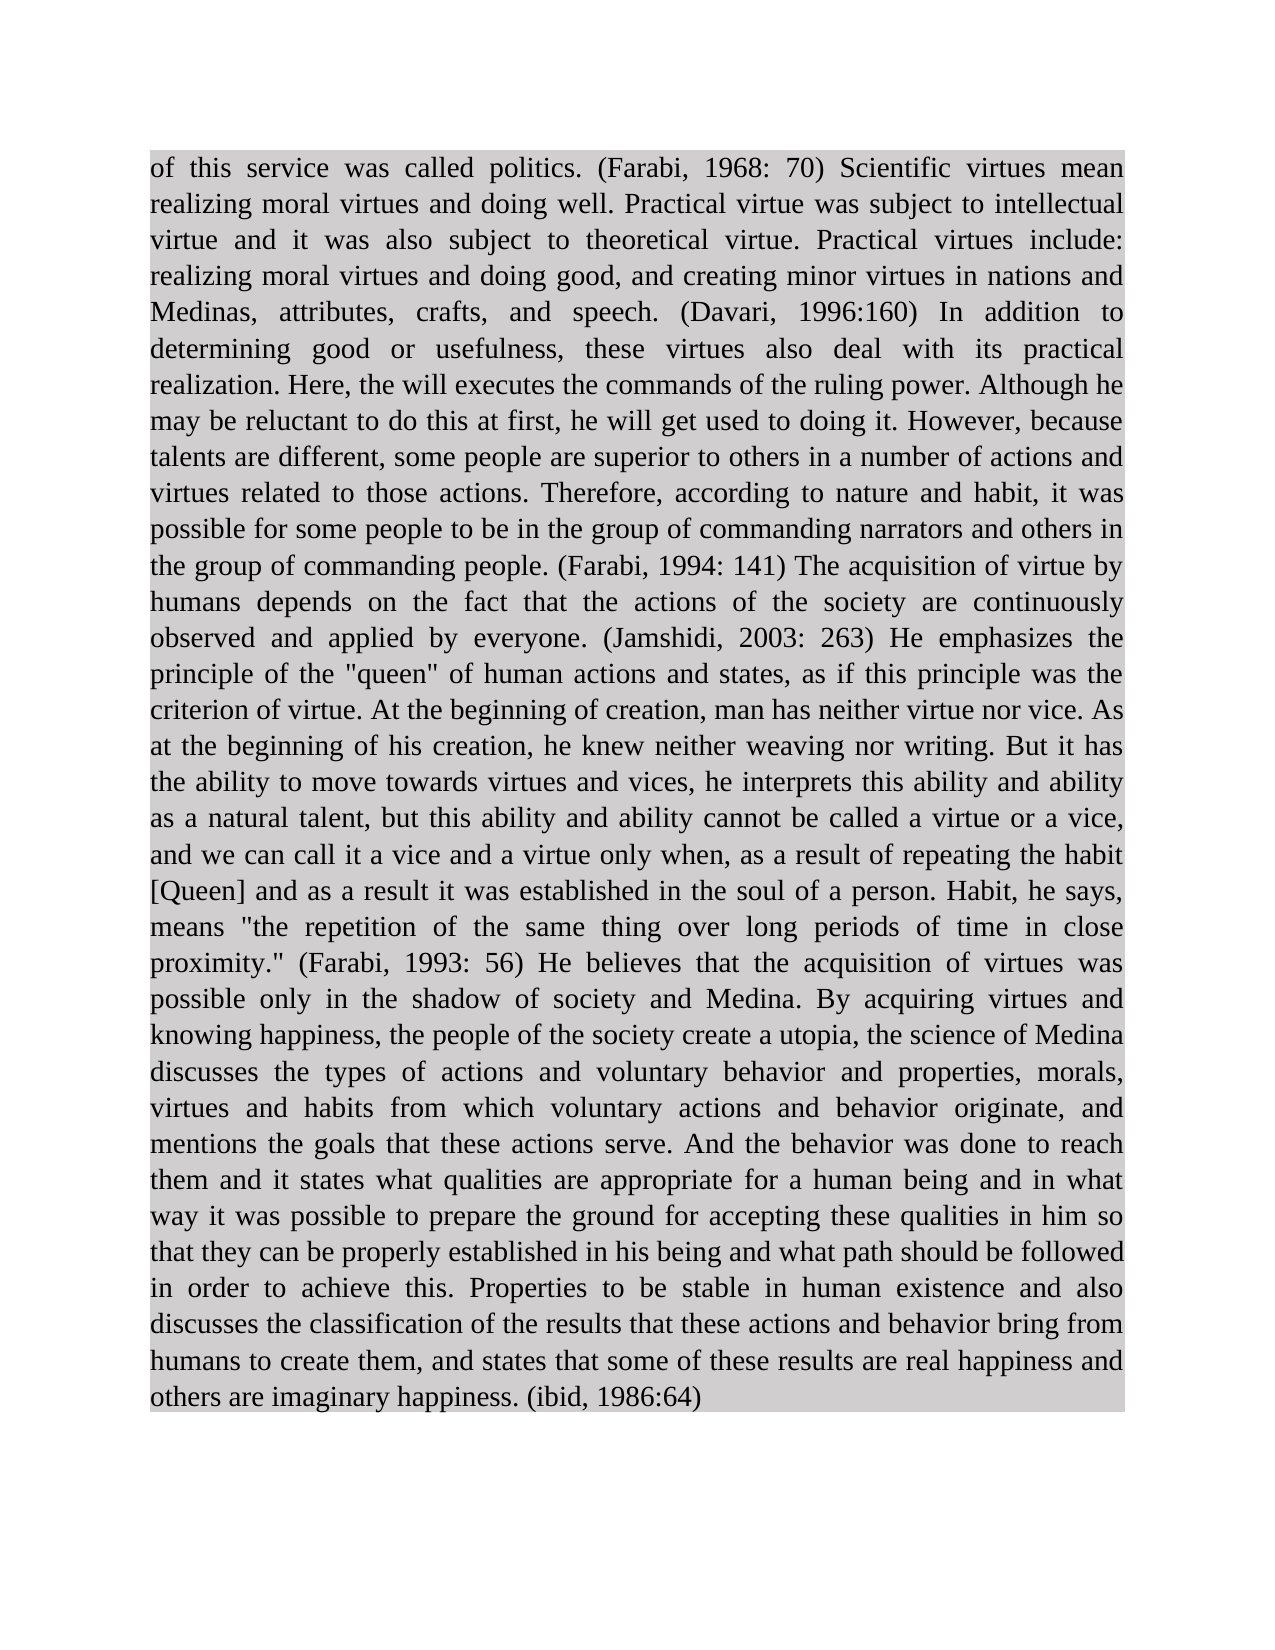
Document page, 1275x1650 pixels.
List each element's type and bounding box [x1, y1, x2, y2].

text [150, 150, 1125, 1412]
